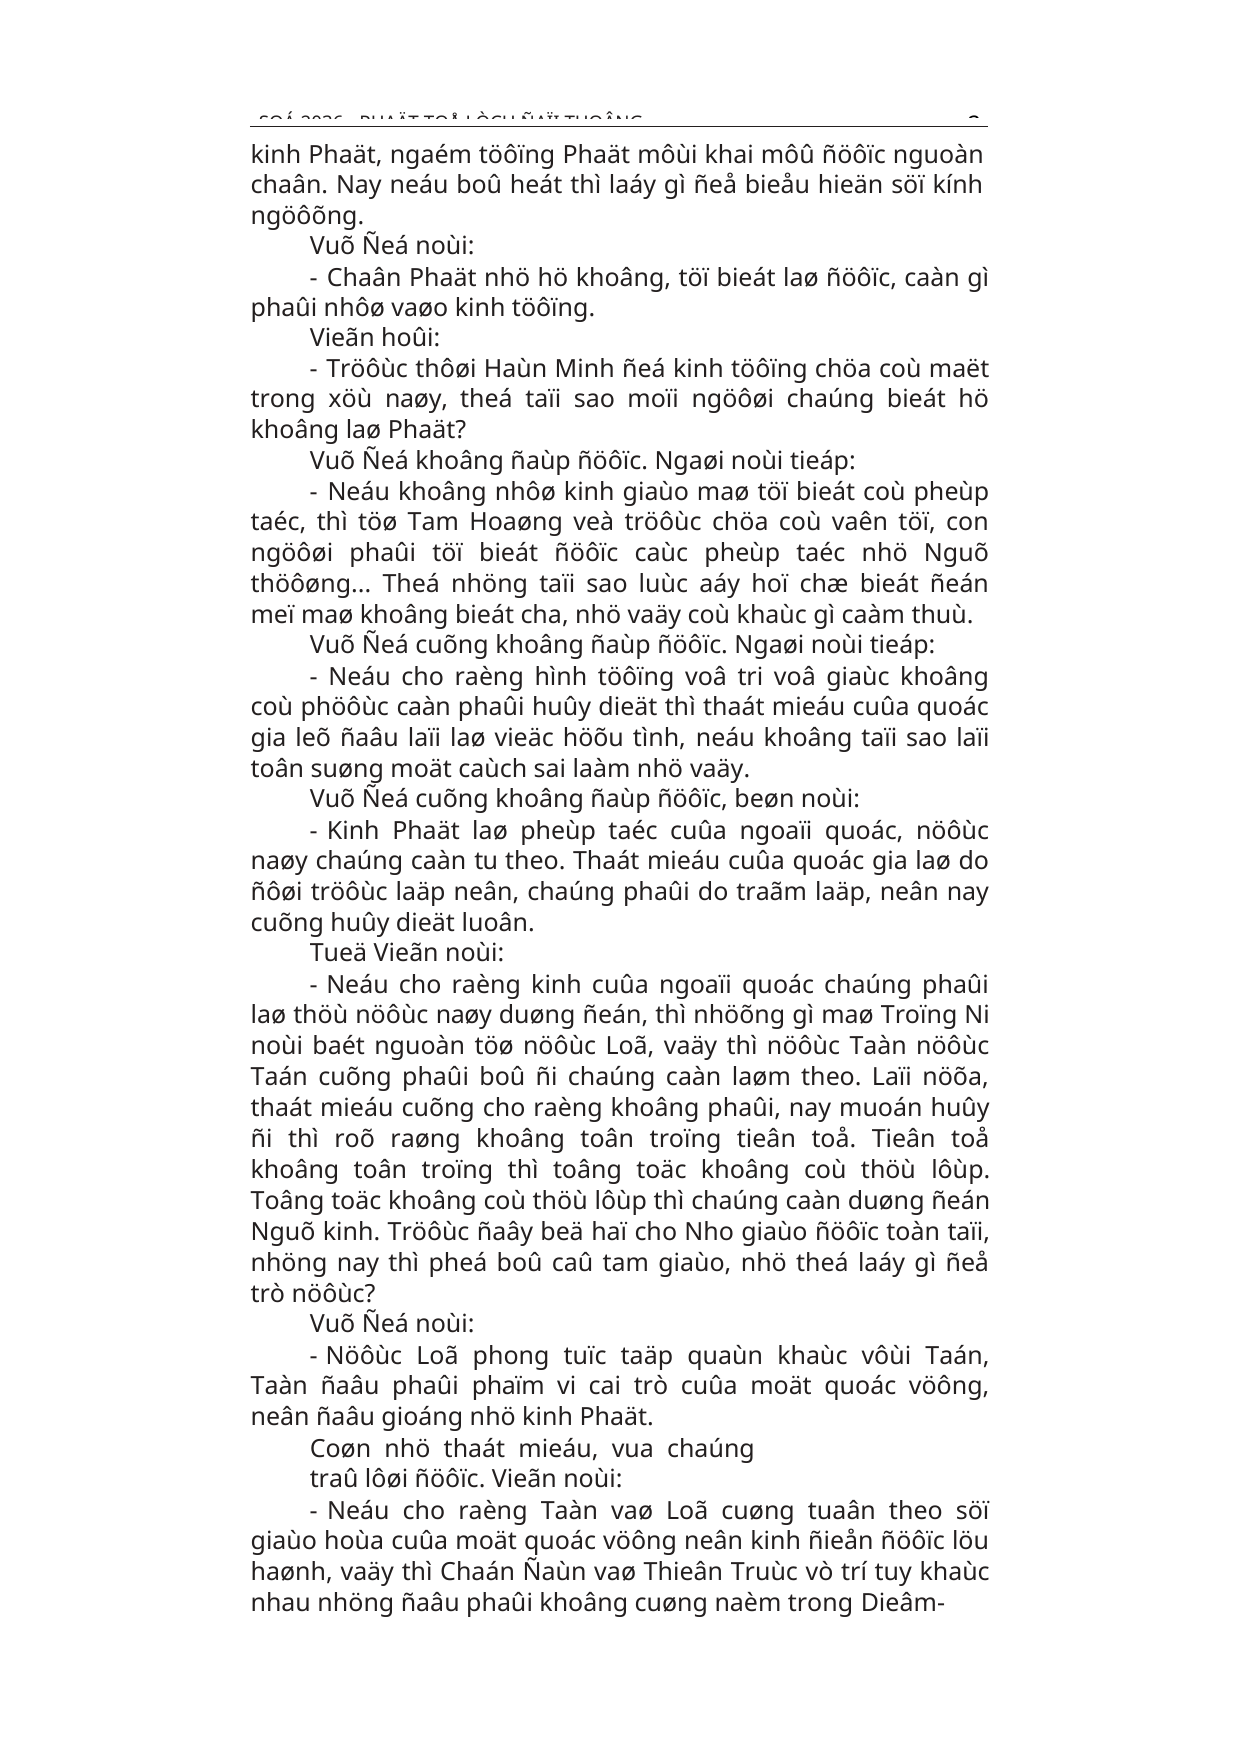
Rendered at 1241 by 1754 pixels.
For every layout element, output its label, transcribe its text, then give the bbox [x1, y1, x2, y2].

text Vuõ Ñeá cuõng khoâng ñaùp ñöôïc, beøn noùi: [309, 785, 1092, 813]
list Kinh Phaät laø pheùp taéc cuûa ngoaïi quoác, nöôùc naøy chaúng caàn tu theo. Thaát mieáu cuûa quoác gia laø do ñôøi tröôùc laäp neân, chaúng phaûi do traãm laäp, neân nay cuõng huûy dieät luoân. [250, 815, 990, 939]
list Chaân Phaät nhö hö khoâng, töï bieát laø ñöôïc, caàn gì phaûi nhôø vaøo kinh töôïng. [250, 261, 990, 323]
text Vuõ Ñeá khoâng ñaùp ñöôïc. Ngaøi noùi tieáp: [309, 446, 1092, 475]
text kinh Phaät, ngaém töôïng Phaät môùi khai môû ñöôïc nguoàn chaân. Nay neáu boû heát thì laáy gì ñeå bieåu hieän söï kính ngöôõng. [250, 138, 984, 231]
list Neáu cho raèng hình töôïng voâ tri voâ giaùc khoâng coù phöôùc caàn phaûi huûy dieät thì thaát mieáu cuûa quoác gia leõ ñaâu laïi laø vieäc höõu tình, neáu khoâng taïi sao laïi toân suøng moät caùch sai laàm nhö vaäy. [250, 661, 990, 785]
list Neáu cho raèng kinh cuûa ngoaïi quoác chaúng phaûi laø thöù nöôùc naøy duøng ñeán, thì nhöõng gì maø Troïng Ni noùi baét nguoàn töø nöôùc Loã, vaäy thì nöôùc Taàn nöôùc Taán cuõng phaûi boû ñi chaúng caàn laøm theo. Laïi nöõa, thaát mieáu cuõng cho raèng khoâng phaûi, nay muoán huûy ñi thì roõ raøng khoâng toân troïng tieân toå. Tieân toå khoâng toân troïng thì toâng toäc khoâng coù thöù lôùp. Toâng toäc khoâng coù thöù lôùp thì chaúng caàn duøng ñeán Nguõ kinh. Tröôùc ñaây beä haï cho Nho giaùo ñöôïc toàn taïi, nhöng nay thì pheá boû caû tam giaùo, nhö theá laáy gì ñeå trò nöôùc? [250, 968, 990, 1310]
text Vuõ Ñeá noùi: [309, 231, 1092, 260]
text Vieãn hoûi: [309, 323, 1092, 352]
text Vuõ Ñeá noùi: [309, 1310, 1092, 1338]
list Neáu khoâng nhôø kinh giaùo maø töï bieát coù pheùp taéc, thì töø Tam Hoaøng veà tröôùc chöa coù vaên töï, con ngöôøi phaûi töï bieát ñöôïc caùc pheùp taéc nhö Nguõ thöôøng... Theá nhöng taïi sao luùc aáy hoï chæ bieát ñeán meï maø khoâng bieát cha, nhö vaäy coù khaùc gì caàm thuù. [250, 476, 990, 631]
text Tueä Vieãn noùi: [309, 939, 1092, 967]
text Vuõ Ñeá cuõng khoâng ñaùp ñöôïc. Ngaøi noùi tieáp: [309, 631, 1092, 659]
list Neáu cho raèng Taàn vaø Loã cuøng tuaân theo söï giaùo hoùa cuûa moät quoác vöông neân kinh ñieån ñöôïc löu haønh, vaäy thì Chaán Ñaùn vaø Thieân Truùc vò trí tuy khaùc nhau nhöng ñaâu phaûi khoâng cuøng naèm trong Dieâm- [250, 1494, 990, 1618]
list Tröôùc thôøi Haùn Minh ñeá kinh töôïng chöa coù maët trong xöù naøy, theá taïi sao moïi ngöôøi chaúng bieát hö khoâng laø Phaät? [250, 353, 990, 446]
list Nöôùc Loã phong tuïc taäp quaùn khaùc vôùi Taán, Taàn ñaâu phaûi phaïm vi cai trò cuûa moät quoác vöông, neân ñaâu gioáng nhö kinh Phaät. [250, 1339, 990, 1432]
text Coøn nhö thaát mieáu, vua chaúng traû lôøi ñöôïc. Vieãn noùi: [309, 1432, 755, 1494]
